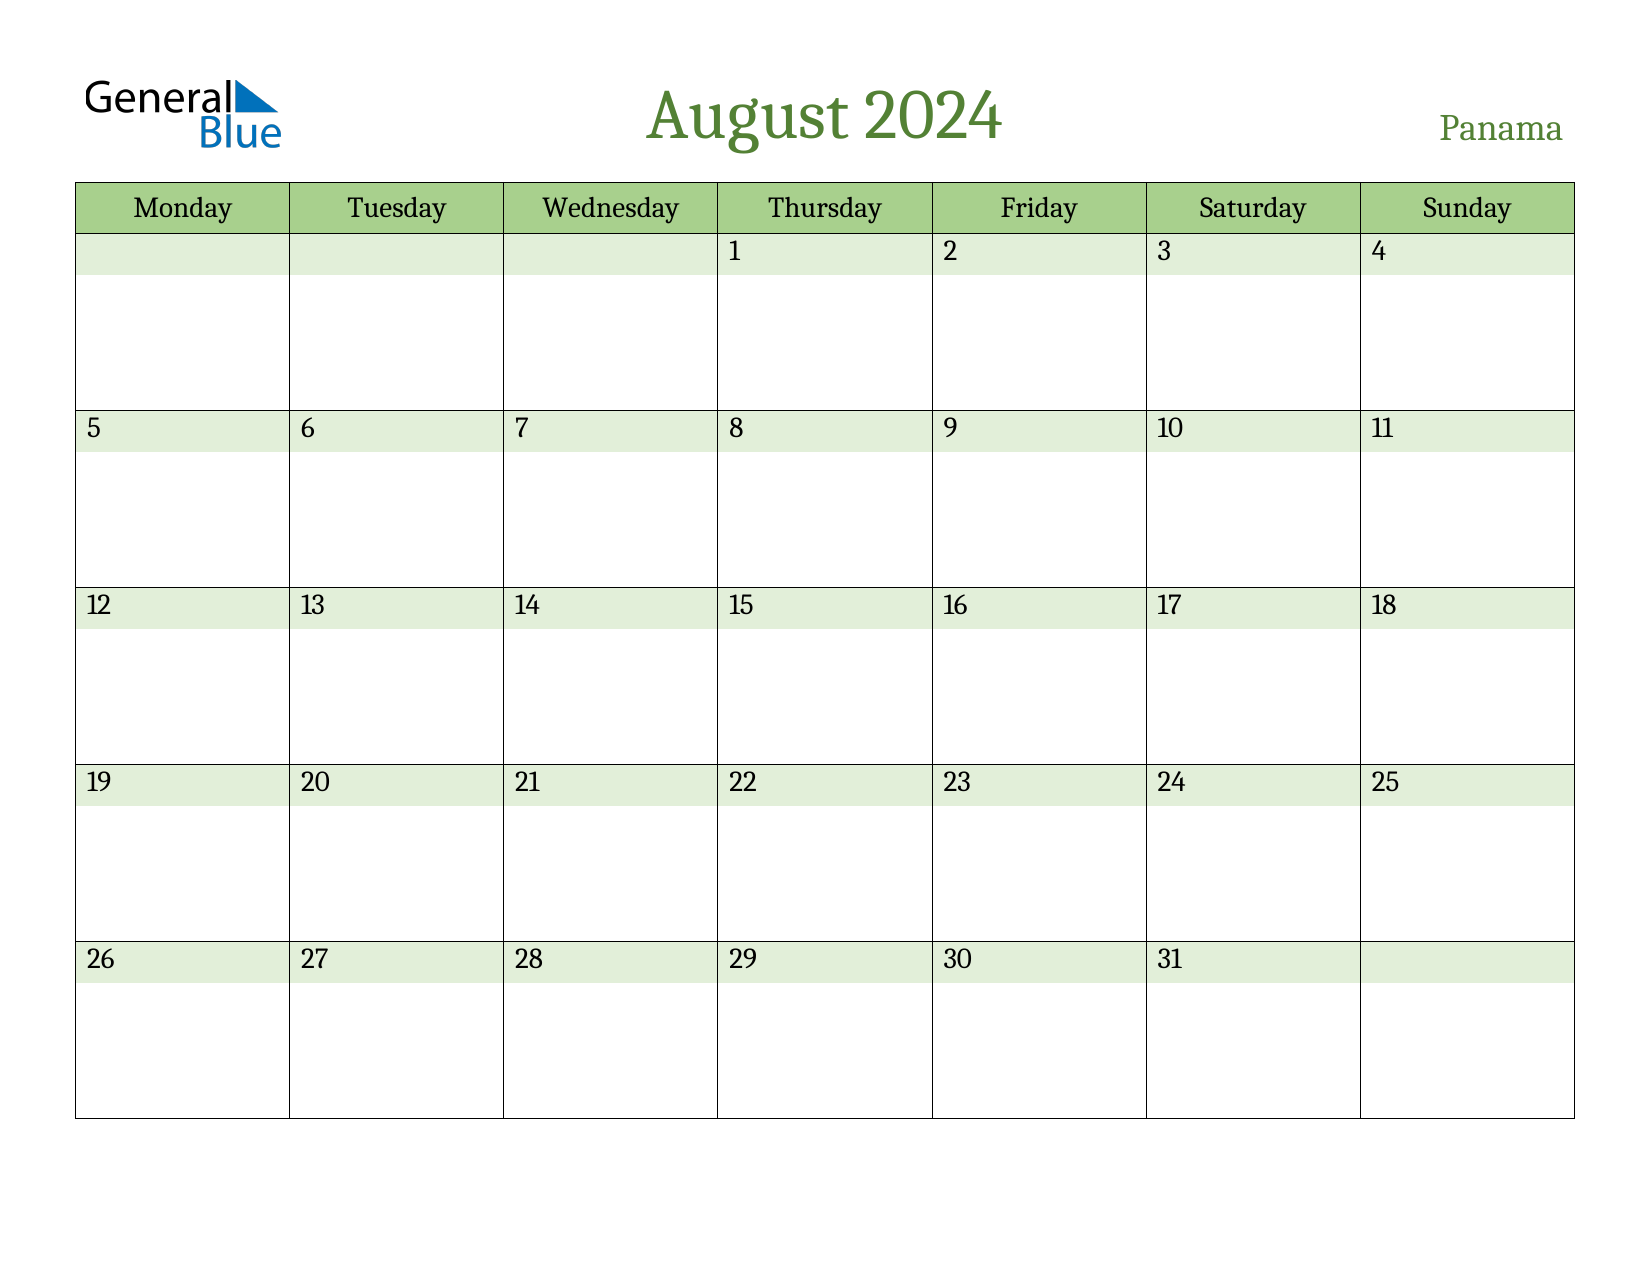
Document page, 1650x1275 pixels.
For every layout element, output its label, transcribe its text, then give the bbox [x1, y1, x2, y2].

table_header August 2024 [504, 75, 1146, 182]
table_cell [1361, 942, 1574, 983]
table_cell 27 [290, 942, 503, 983]
table_cell [76, 452, 289, 587]
table_cell [76, 629, 289, 764]
table_cell [290, 275, 503, 410]
table_cell [1361, 629, 1574, 764]
table_cell 18 [1361, 588, 1574, 629]
table_cell [76, 806, 289, 941]
table_cell 28 [504, 942, 717, 983]
table_cell [504, 452, 717, 587]
table_cell [1147, 275, 1360, 410]
table_cell Wednesday [504, 183, 717, 233]
table_cell [933, 275, 1146, 410]
table_cell [290, 806, 503, 941]
table_cell [504, 234, 717, 275]
table_cell [290, 452, 503, 587]
table_cell Sunday [1361, 183, 1574, 233]
table_cell [718, 983, 932, 1118]
table_cell 5 [76, 411, 289, 452]
table_cell 22 [718, 765, 932, 806]
table_cell 13 [290, 588, 503, 629]
table_cell 17 [1147, 588, 1360, 629]
table_cell [504, 275, 717, 410]
table_cell 11 [1361, 411, 1574, 452]
table_cell [76, 983, 289, 1118]
table_cell [76, 234, 289, 275]
table_cell 24 [1147, 765, 1360, 806]
table_cell 21 [504, 765, 717, 806]
table_cell [718, 629, 932, 764]
table_cell 19 [76, 765, 289, 806]
table_cell 3 [1147, 234, 1360, 275]
table_cell [290, 629, 503, 764]
table_cell [718, 452, 932, 587]
table_cell [290, 983, 503, 1118]
table_cell 2 [933, 234, 1146, 275]
table_cell 29 [718, 942, 932, 983]
table_cell [504, 983, 717, 1118]
table_cell Monday [76, 183, 289, 233]
table_cell Saturday [1147, 183, 1360, 233]
table_cell [1147, 806, 1360, 941]
table_cell [1361, 983, 1574, 1118]
table_header [76, 75, 503, 182]
table_cell [933, 629, 1146, 764]
table_cell Tuesday [290, 183, 503, 233]
table_cell [1361, 452, 1574, 587]
table_cell [290, 234, 503, 275]
table_cell 16 [933, 588, 1146, 629]
table_cell 12 [76, 588, 289, 629]
table_cell 6 [290, 411, 503, 452]
table_cell 14 [504, 588, 717, 629]
table_cell 20 [290, 765, 503, 806]
table_cell [718, 275, 932, 410]
table_cell [718, 806, 932, 941]
table_cell Thursday [718, 183, 932, 233]
table_cell [1361, 806, 1574, 941]
table_cell [933, 983, 1146, 1118]
table_cell 1 [718, 234, 932, 275]
table_cell 25 [1361, 765, 1574, 806]
table_cell 26 [76, 942, 289, 983]
table_cell [1147, 983, 1360, 1118]
table_cell Friday [933, 183, 1146, 233]
table_cell 10 [1147, 411, 1360, 452]
table_cell [504, 806, 717, 941]
table_cell 9 [933, 411, 1146, 452]
table_cell [933, 452, 1146, 587]
table_cell 4 [1361, 234, 1574, 275]
table_cell 31 [1147, 942, 1360, 983]
table_cell [933, 806, 1146, 941]
picture [86, 80, 281, 148]
table_cell [1147, 629, 1360, 764]
table_cell [1147, 452, 1360, 587]
table_cell 30 [933, 942, 1146, 983]
table_cell [1361, 275, 1574, 410]
table_cell 23 [933, 765, 1146, 806]
table_cell 7 [504, 411, 717, 452]
table_cell 15 [718, 588, 932, 629]
table_cell [76, 275, 289, 410]
table_cell [504, 629, 717, 764]
table_cell 8 [718, 411, 932, 452]
table_header Panama [1146, 75, 1574, 182]
